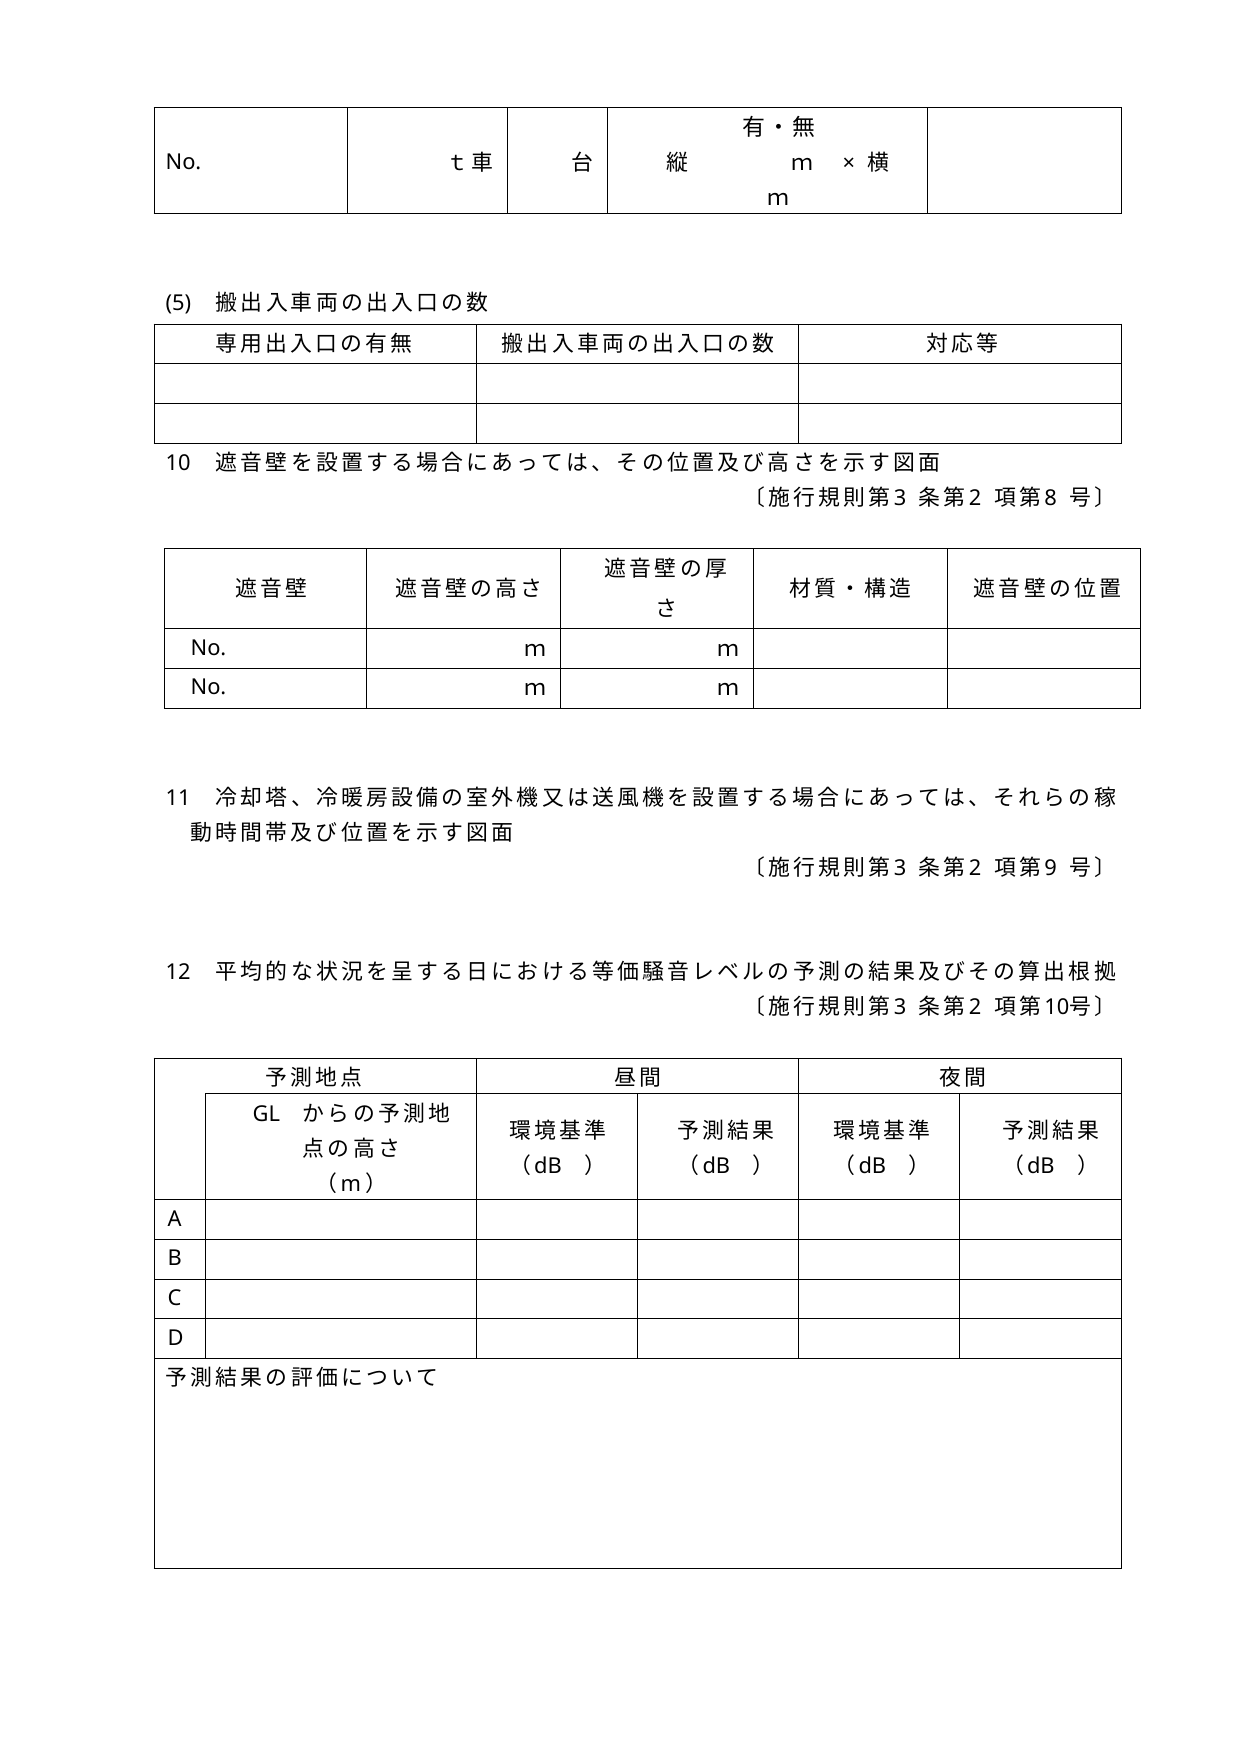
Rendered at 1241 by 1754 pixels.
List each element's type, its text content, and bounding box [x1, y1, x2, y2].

table_cell 環境基準 （dB） [799, 1094, 959, 1199]
table_cell [206, 1319, 476, 1358]
table_cell [206, 1240, 476, 1278]
table_cell ｍ [561, 629, 753, 668]
table_cell [799, 404, 1121, 442]
table_cell [960, 1200, 1121, 1239]
table_cell [477, 1280, 637, 1318]
table_cell 予測結果の評価について [155, 1359, 1121, 1568]
table_cell No. [165, 669, 366, 707]
table_cell GLからの予測地点の高さ （m） [206, 1094, 476, 1199]
table_cell [477, 1200, 637, 1239]
table_cell [477, 1240, 637, 1278]
table_cell [638, 1280, 798, 1318]
table_cell [206, 1200, 476, 1239]
table_cell [960, 1280, 1121, 1318]
table_header 遮音壁の高さ [367, 549, 560, 628]
table_cell [948, 629, 1140, 668]
text 11 冷却塔、冷暖房設備の室外機又は送風機を設置する場合にあっては、それらの稼動時間帯及び位置を示す図面 [165, 778, 1119, 848]
table_cell 予測結果 （dB） [638, 1094, 798, 1199]
table_cell [155, 404, 476, 442]
table_cell [638, 1319, 798, 1358]
table_cell ｍ [367, 669, 560, 707]
table_cell [928, 108, 1121, 213]
table_cell [948, 669, 1140, 707]
table_cell No. [155, 108, 347, 213]
table_cell [477, 404, 798, 442]
text 10 遮音壁を設置する場合にあっては、その位置及び高さを示す図面 [165, 444, 1119, 478]
text 〔施行規則第3条第2項第10号〕 [165, 988, 1119, 1022]
table_cell ｍ [561, 669, 753, 707]
table_cell 環境基準 （dB） [477, 1094, 637, 1199]
table_cell [638, 1200, 798, 1239]
table_header 夜間 [799, 1059, 1121, 1093]
table_cell B [155, 1240, 205, 1278]
table_cell 台 [508, 108, 607, 213]
text 〔施行規則第3条第2項第9号〕 [187, 848, 1119, 883]
table_cell [799, 1240, 959, 1278]
table_cell [799, 1319, 959, 1358]
table_cell [960, 1240, 1121, 1278]
table_cell No. [165, 629, 366, 668]
table_cell [638, 1240, 798, 1278]
table_cell [754, 629, 947, 668]
table_cell [754, 669, 947, 707]
table_header 遮音壁の厚さ [561, 549, 753, 628]
table_cell [477, 364, 798, 403]
table_header 予測地点 [155, 1059, 476, 1093]
table_header 材質・構造 [754, 549, 947, 628]
table_cell ｍ [367, 629, 560, 668]
table_cell ｔ車 [348, 108, 507, 213]
table_cell [206, 1280, 476, 1318]
table_cell [155, 1093, 205, 1199]
text 12 平均的な状況を呈する日における等価騒音レベルの予測の結果及びその算出根拠 [165, 953, 1119, 988]
table_cell [155, 364, 476, 403]
table_cell [799, 1280, 959, 1318]
text (5) 搬出入車両の出入口の数 [165, 284, 1119, 319]
table_cell 予測結果 （dB） [960, 1094, 1121, 1199]
table_cell C [155, 1280, 205, 1318]
table_header 昼間 [477, 1059, 798, 1093]
table_cell D [155, 1319, 205, 1358]
table_cell 有・無 縦 ｍ ×横 ｍ [608, 108, 927, 213]
table_header 遮音壁の位置 [948, 549, 1140, 628]
table_header 搬出入車両の出入口の数 [477, 325, 798, 363]
table_cell [960, 1319, 1121, 1358]
table_cell [799, 364, 1121, 403]
table_header 対応等 [799, 325, 1121, 363]
table_cell A [155, 1200, 205, 1239]
table_header 専用出入口の有無 [155, 325, 476, 363]
table_cell [477, 1319, 637, 1358]
text 〔施行規則第3条第2項第8号〕 [165, 478, 1119, 513]
table_cell [799, 1200, 959, 1239]
table_header 遮音壁 [165, 549, 366, 628]
